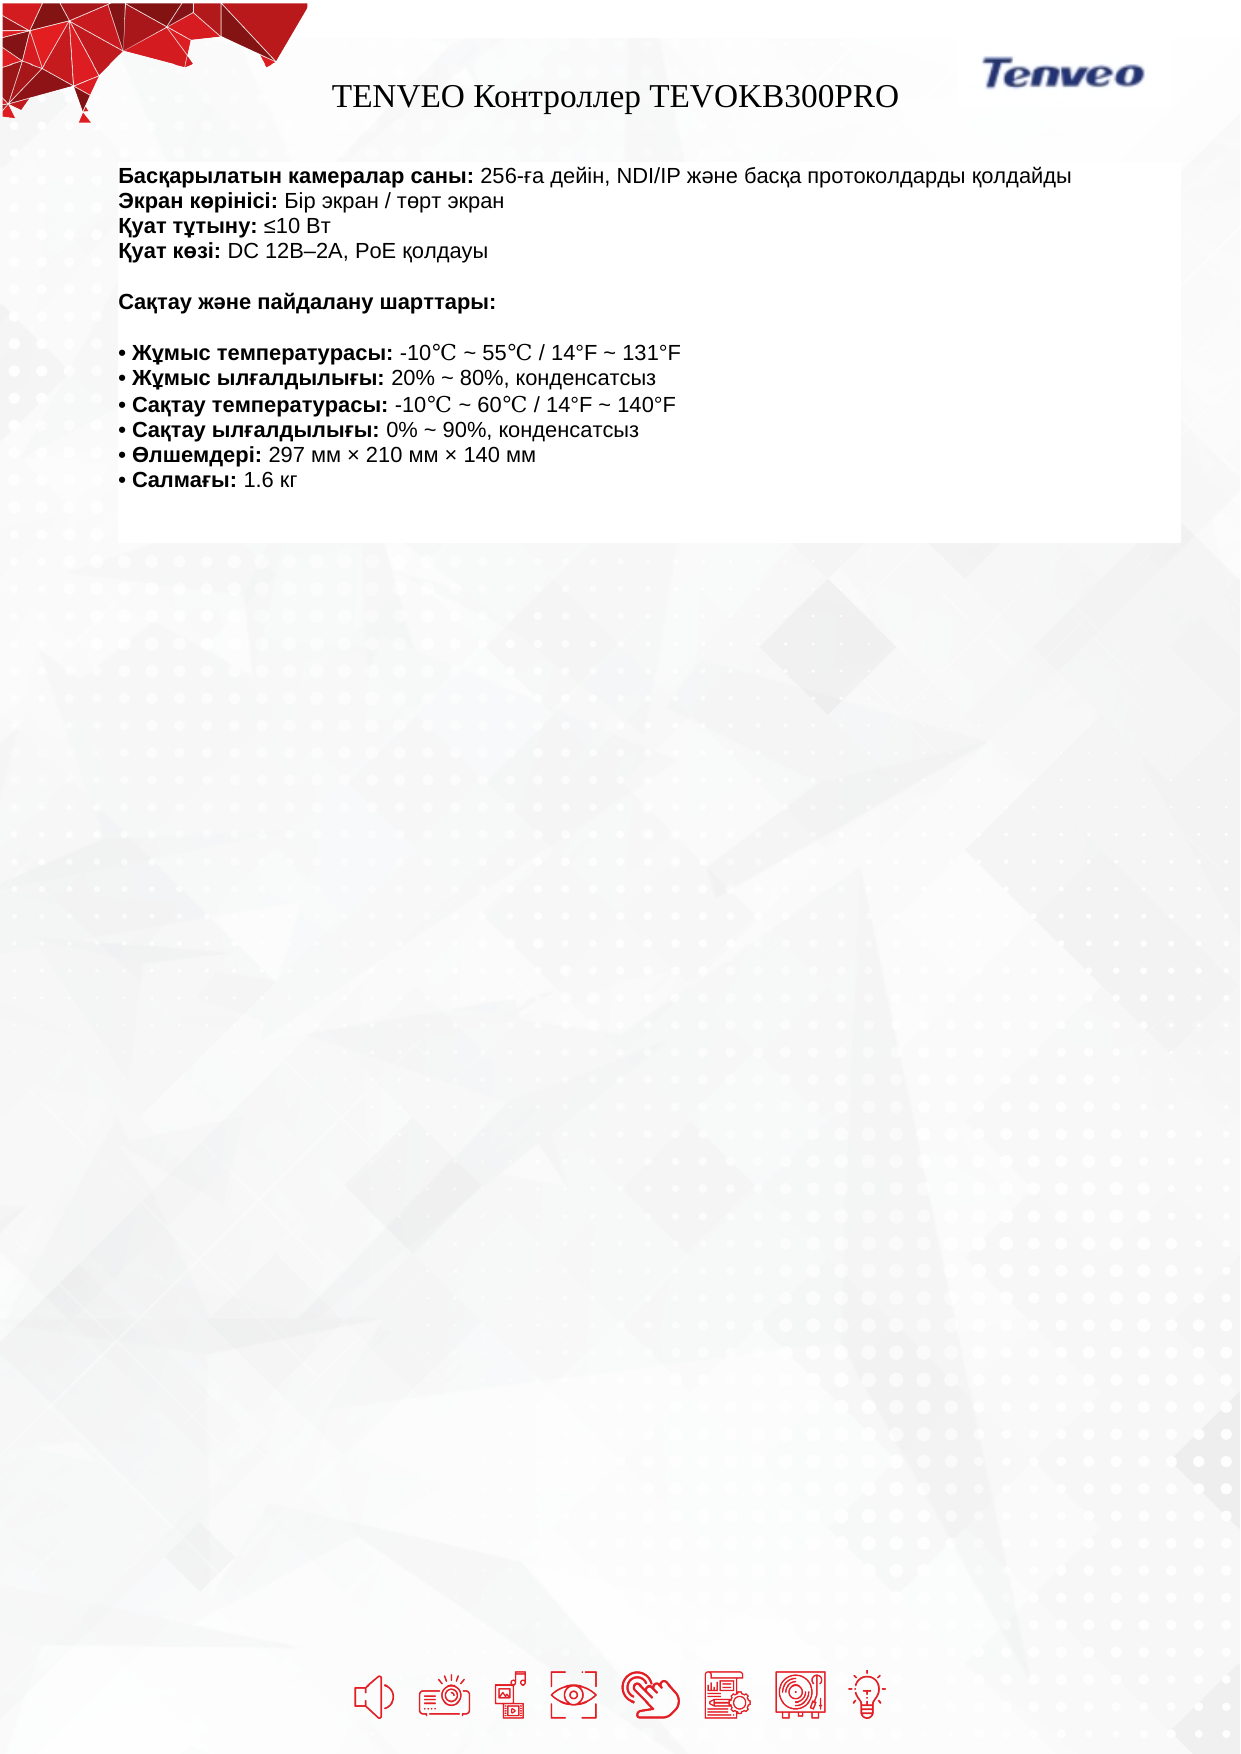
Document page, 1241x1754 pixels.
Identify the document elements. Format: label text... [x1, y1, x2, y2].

text Сақтау және пайдалану шарттары: [118, 288, 1181, 314]
text Басқарылатын камералар саны: 256-ға дейін, NDI/IP және басқа протоколдарды қолдайды Экран көрінісі: Бір экран / төрт экран Қуат тұтыну: ≤10 Вт Қуат көзі: DC 12В–2А, PoE қолдауы [118, 162, 1181, 263]
picture [0, 3, 1241, 1754]
text • Жұмыс температурасы: -10℃ ~ 55℃ / 14°F ~ 131°F • Жұмыс ылғалдылығы: 20% ~ 80%, конденсатсыз • Сақтау температурасы: -10℃ ~ 60℃ / 14°F ~ 140°F • Сақтау ылғалдылығы: 0% ~ 90%, конденсатсыз • Өлшемдері: 297 мм × 210 мм × 140 мм • Салмағы: 1.6 кг [118, 314, 1181, 492]
